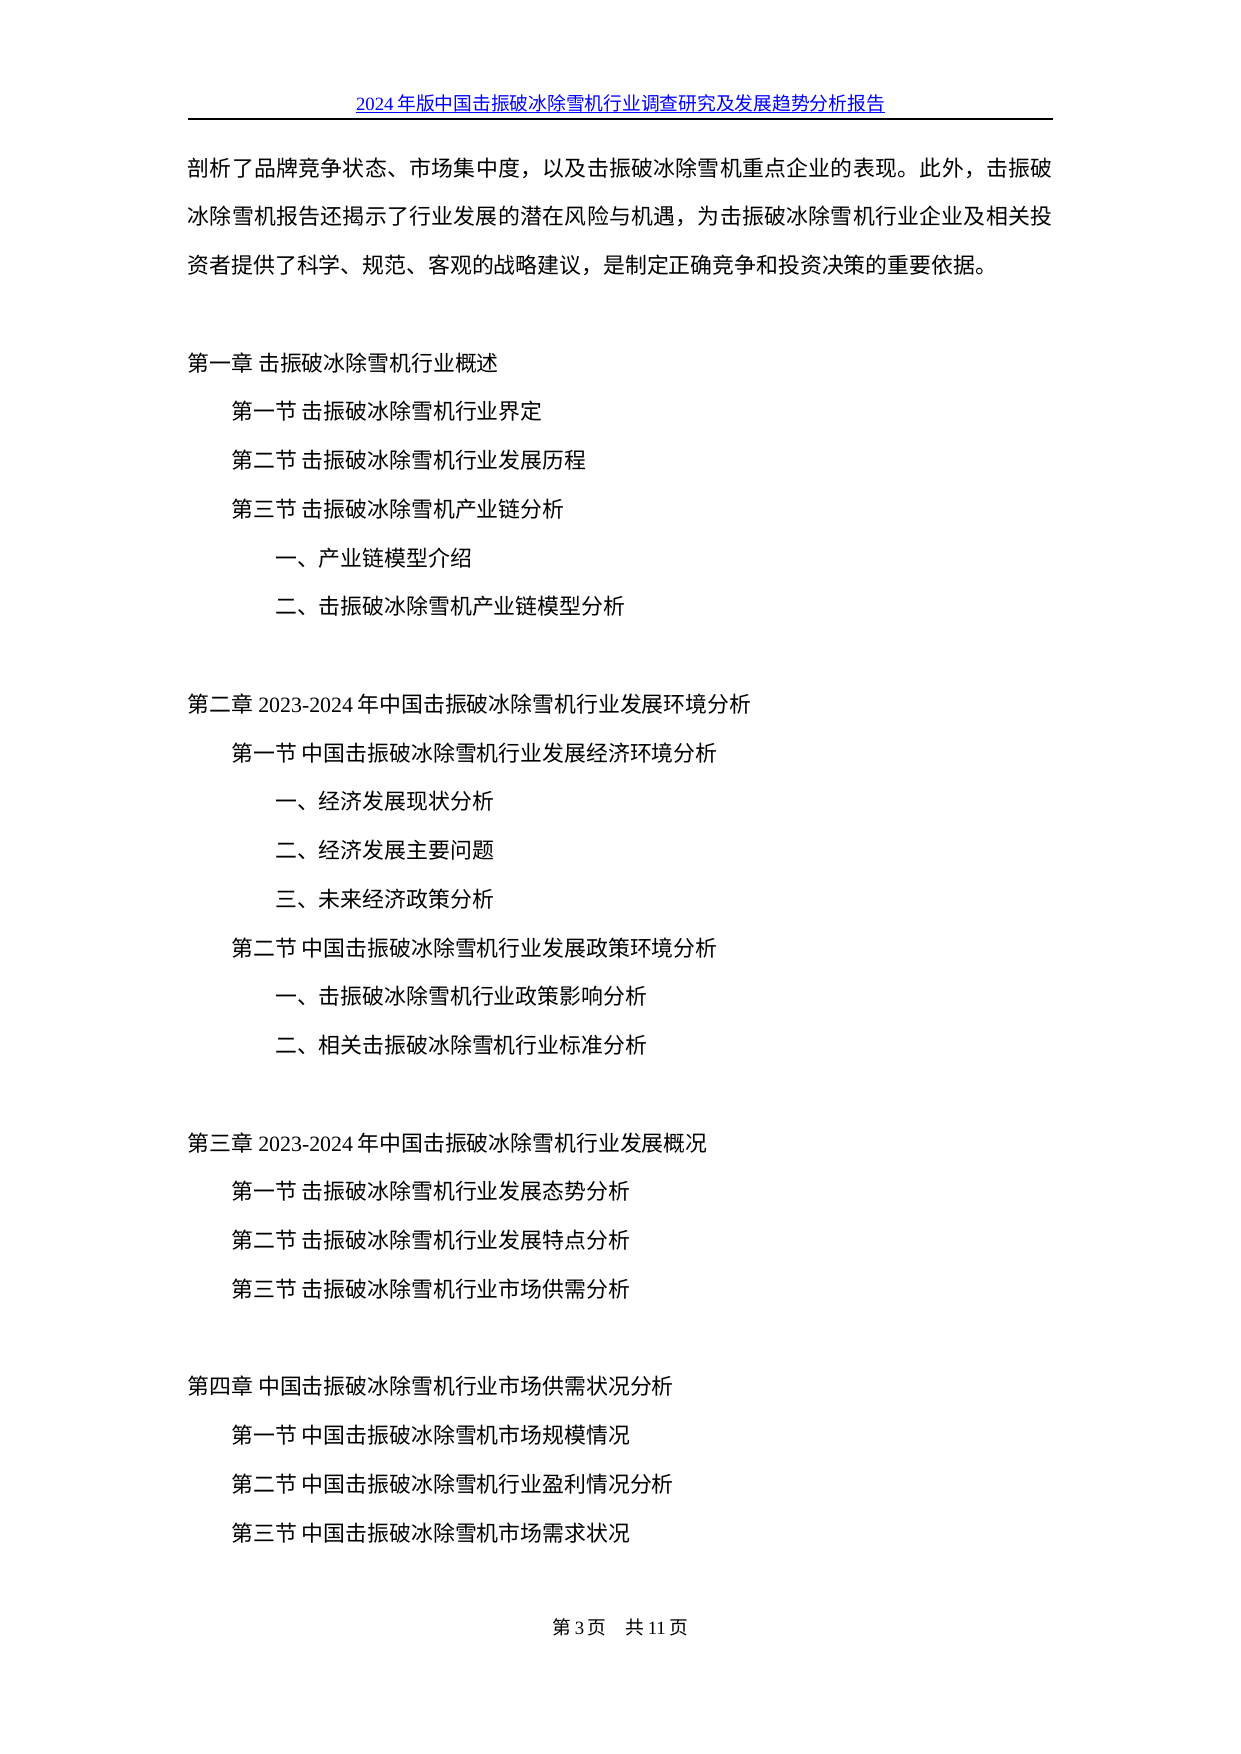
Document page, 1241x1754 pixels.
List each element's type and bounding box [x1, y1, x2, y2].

text [187, 150, 1053, 1548]
